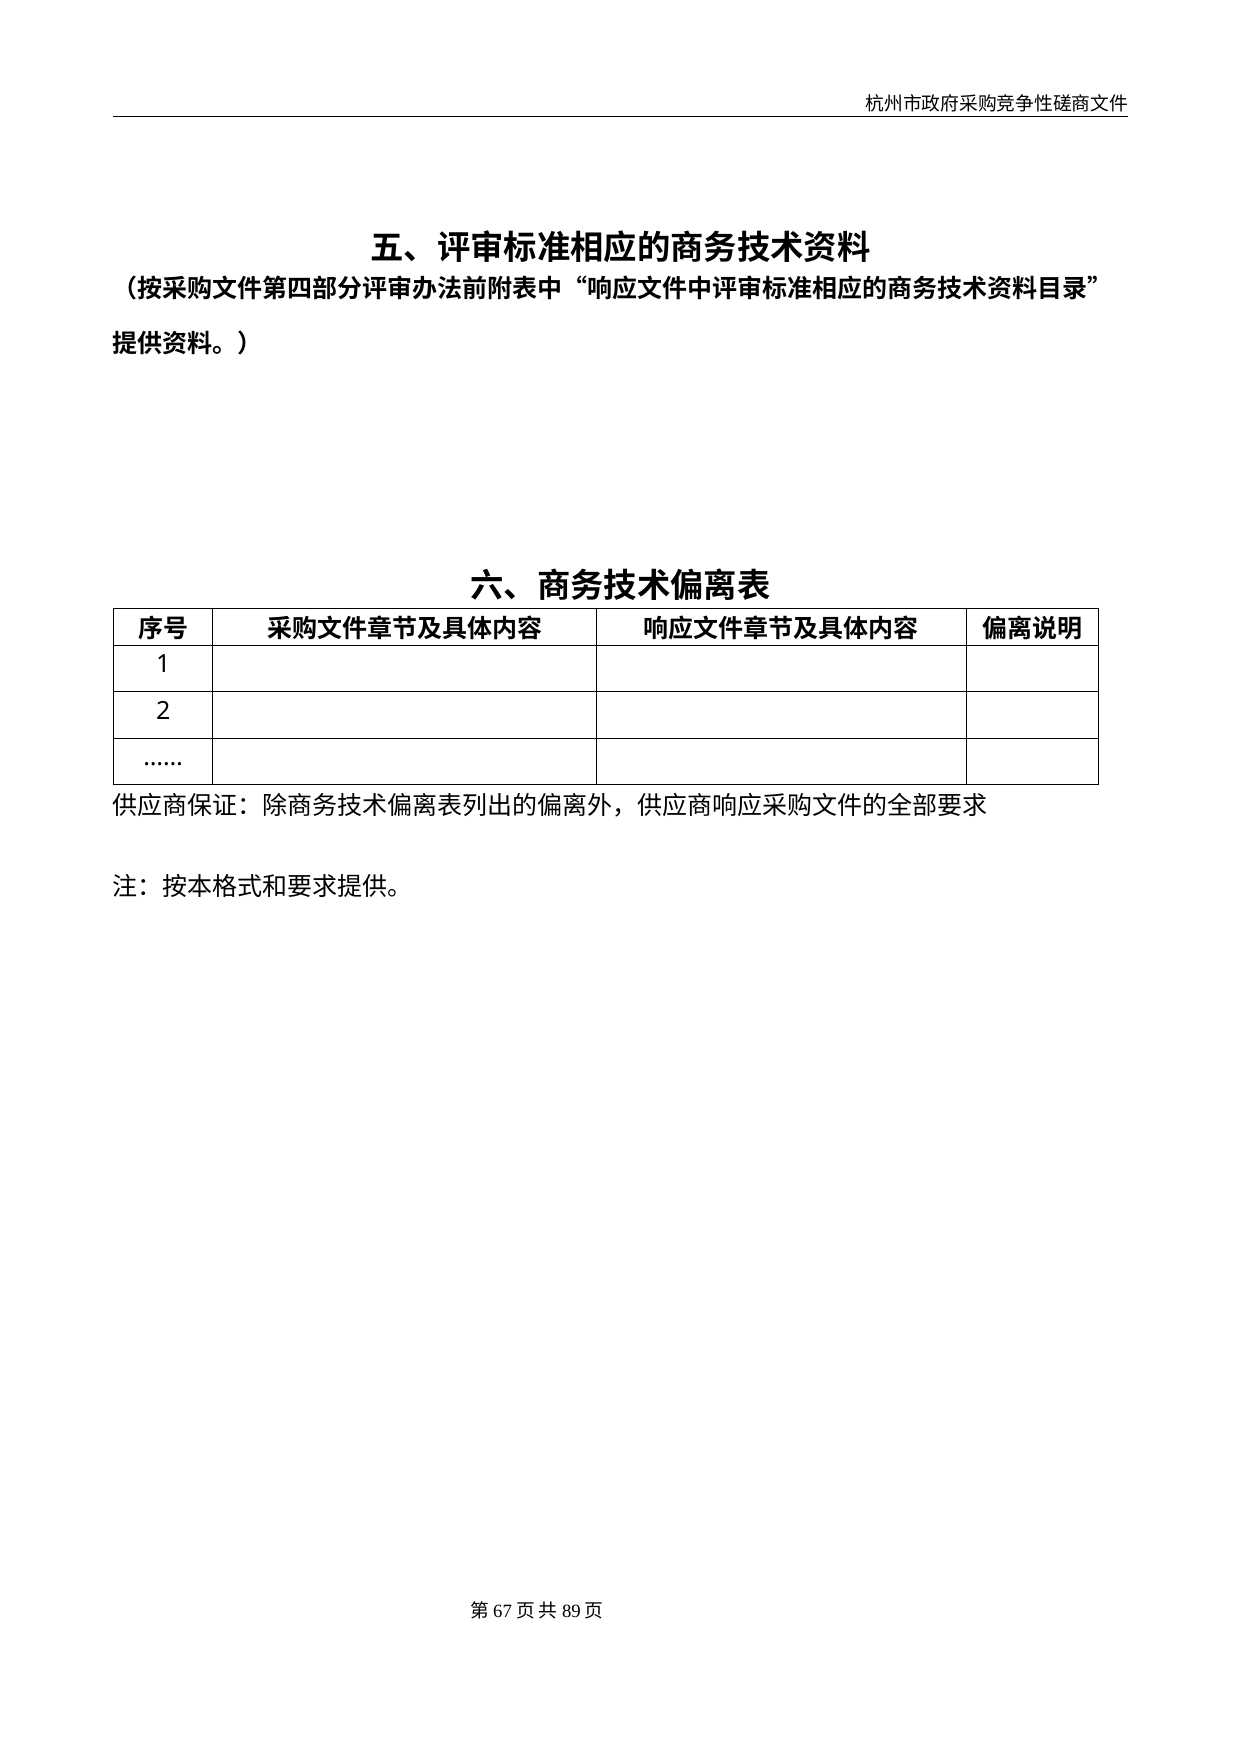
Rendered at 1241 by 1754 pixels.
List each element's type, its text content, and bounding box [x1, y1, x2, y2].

table_cell [967, 692, 1098, 738]
table_header 序号 [114, 609, 212, 645]
table_cell [213, 646, 596, 691]
text 注：按本格式和要求提供。 [112, 867, 1084, 903]
table_cell …… [114, 739, 212, 784]
text 五、评审标准相应的商务技术资料 [112, 221, 1128, 269]
table_cell [597, 646, 966, 691]
table_cell 2 [114, 692, 212, 738]
table_header 响应文件章节及具体内容 [597, 609, 966, 645]
text （按采购文件第四部分评审办法前附表中“响应文件中评审标准相应的商务技术资料目录”提供资料。） [112, 269, 1128, 359]
table_cell [597, 692, 966, 738]
text 供应商保证：除商务技术偏离表列出的偏离外，供应商响应采购文件的全部要求 [112, 785, 1128, 821]
table_cell [213, 739, 596, 784]
table_header 采购文件章节及具体内容 [213, 609, 596, 645]
table_cell [597, 739, 966, 784]
text 六、商务技术偏离表 [112, 559, 1128, 607]
table_cell [213, 692, 596, 738]
table_cell [967, 739, 1098, 784]
table_cell 1 [114, 646, 212, 691]
table_cell [967, 646, 1098, 691]
table_header 偏离说明 [967, 609, 1098, 645]
